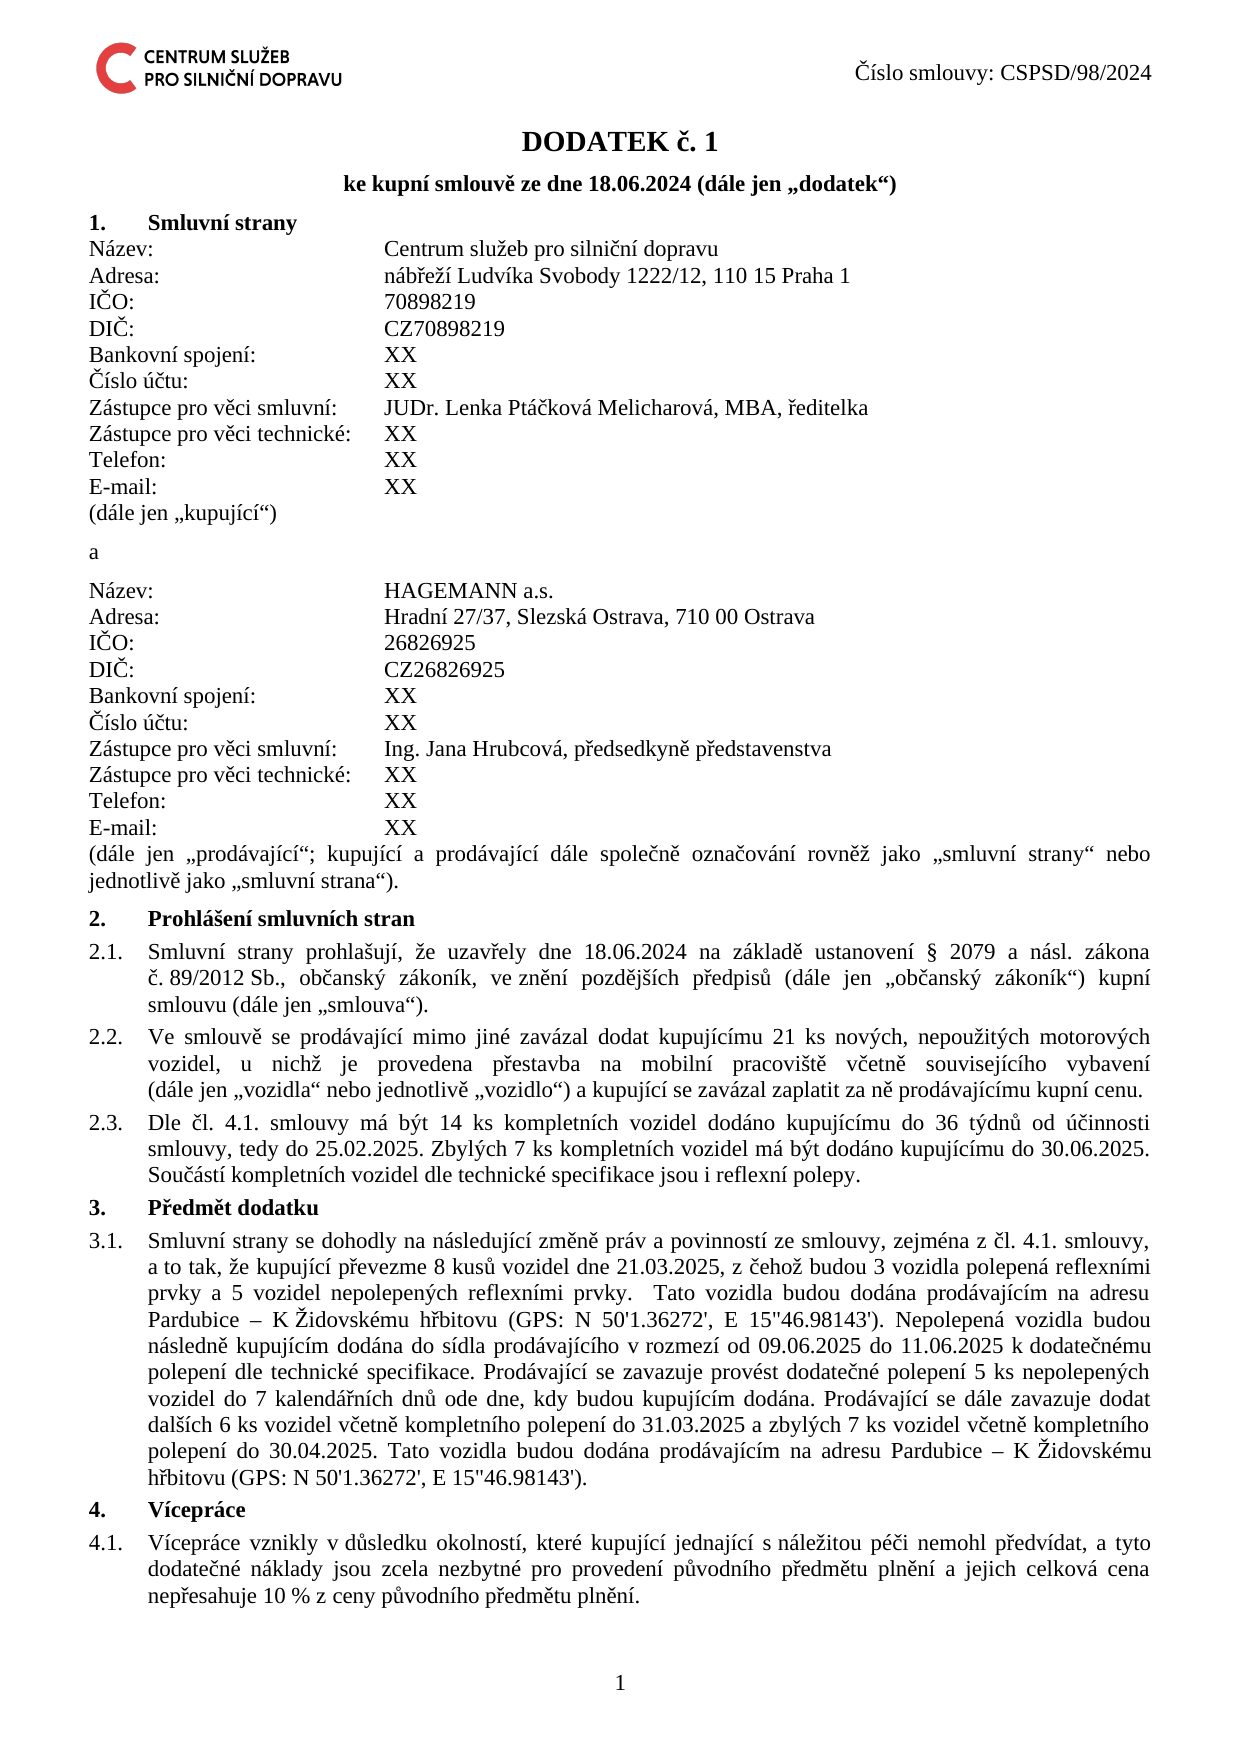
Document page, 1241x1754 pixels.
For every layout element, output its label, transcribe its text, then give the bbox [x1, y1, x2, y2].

list Telefon: XX [89, 788, 1152, 814]
subtitle Prohlášení smluvních stran [89, 906, 1152, 932]
subtitle Smluvní strany prohlašují, že uzavřely dne 18.06.2024 na základě ustanovení § 2079 a násl. zákona č. 89/2012 Sb., občanský zákoník, ve znění pozdějších předpisů (dále jen „občanský zákoník“) kupní smlouvu (dále jen „smlouva“). [89, 938, 1152, 1017]
list Adresa: Hradní 27/37, Slezská Ostrava, 710 00 Ostrava [89, 603, 1152, 629]
list IČO: 26826925 [89, 629, 1152, 656]
list Číslo účtu: XX [89, 708, 1152, 735]
list (dále jen „kupující“) [89, 499, 1152, 525]
subtitle ke kupní smlouvě ze dne 18.06.2024 (dále jen „dodatek“) [89, 170, 1152, 197]
text DODATEK č. 1 [89, 124, 1152, 158]
list Smluvní strany [89, 209, 1152, 236]
list E-mail: XX [89, 473, 1152, 499]
list Smluvní strany se dohodly na následující změně práv a povinností ze smlouvy, zejména z čl. 4.1. smlouvy, a to tak, že kupující převezme 8 kusů vozidel dne 21.03.2025, z čehož budou 3 vozidla polepená reflexními prvky a 5 vozidel nepolepených reflexními prvky. Tato vozidla budou dodána prodávajícím na adresu Pardubice – K Židovskému hřbitovu (GPS: N 50'1.36272', E 15"46.98143'). Nepolepená vozidla budou následně kupujícím dodána do sídla prodávajícího v rozmezí od 09.06.2025 do 11.06.2025 k dodatečnému polepení dle technické specifikace. Prodávající se zavazuje provést dodatečné polepení 5 ks nepolepených vozidel do 7 kalendářních dnů ode dne, kdy budou kupujícím dodána. Prodávající se dále zavazuje dodat dalších 6 ks vozidel včetně kompletního polepení do 31.03.2025 a zbylých 7 ks vozidel včetně kompletního polepení do 30.04.2025. Tato vozidla budou dodána prodávajícím na adresu Pardubice – K Židovskému hřbitovu (GPS: N 50'1.36272', E 15"46.98143'). [89, 1227, 1152, 1490]
list DIČ: CZ26826925 [89, 656, 1152, 682]
list Dle čl. 4.1. smlouvy má být 14 ks kompletních vozidel dodáno kupujícímu do 36 týdnů od účinnosti smlouvy, tedy do 25.02.2025. Zbylých 7 ks kompletních vozidel má být dodáno kupujícímu do 30.06.2025. Součástí kompletních vozidel dle technické specifikace jsou i reflexní polepy. [89, 1109, 1152, 1188]
list Bankovní spojení: XX [89, 682, 1152, 708]
list Telefon: XX [89, 446, 1152, 473]
list Zástupce pro věci technické: XX [89, 761, 1152, 788]
list Ve smlouvě se prodávající mimo jiné zavázal dodat kupujícímu 21 ks nových, nepoužitých motorových vozidel, u nichž je provedena přestavba na mobilní pracoviště včetně souvisejícího vybavení (dále jen „vozidla“ nebo jednotlivě „vozidlo“) a kupující se zavázal zaplatit za ně prodávajícímu kupní cenu. [89, 1023, 1152, 1102]
list Vícepráce vznikly v důsledku okolností, které kupující jednající s náležitou péči nemohl předvídat, a tyto dodatečné náklady jsou zcela nezbytné pro provedení původního předmětu plnění a jejich celková cena nepřesahuje 10 % z ceny původního předmětu plnění. [89, 1529, 1152, 1608]
list E-mail: XX [89, 814, 1152, 840]
list Název: HAGEMANN a.s. [89, 577, 1152, 603]
list Název: Centrum služeb pro silniční dopravu [89, 236, 1152, 262]
list Číslo účtu: XX [89, 367, 1152, 394]
list IČO: 70898219 [89, 288, 1152, 314]
list DIČ: CZ70898219 [89, 314, 1152, 341]
list (dále jen „prodávající“; kupující a prodávající dále společně označování rovněž jako „smluvní strany“ nebo jednotlivě jako „smluvní strana“). [89, 840, 1152, 893]
text a [89, 538, 1152, 564]
list Zástupce pro věci technické: XX [89, 420, 1152, 446]
list Bankovní spojení: XX [89, 341, 1152, 367]
list Předmět dodatku [89, 1194, 1152, 1220]
picture [88, 27, 348, 109]
list Zástupce pro věci smluvní: Ing. Jana Hrubcová, předsedkyně představenstva [89, 735, 1152, 761]
list Vícepráce [89, 1496, 1152, 1523]
list Zástupce pro věci smluvní: JUDr. Lenka Ptáčková Melicharová, MBA, ředitelka [89, 394, 1152, 420]
list Adresa: nábřeží Ludvíka Svobody 1222/12, 110 15 Praha 1 [89, 262, 1152, 288]
